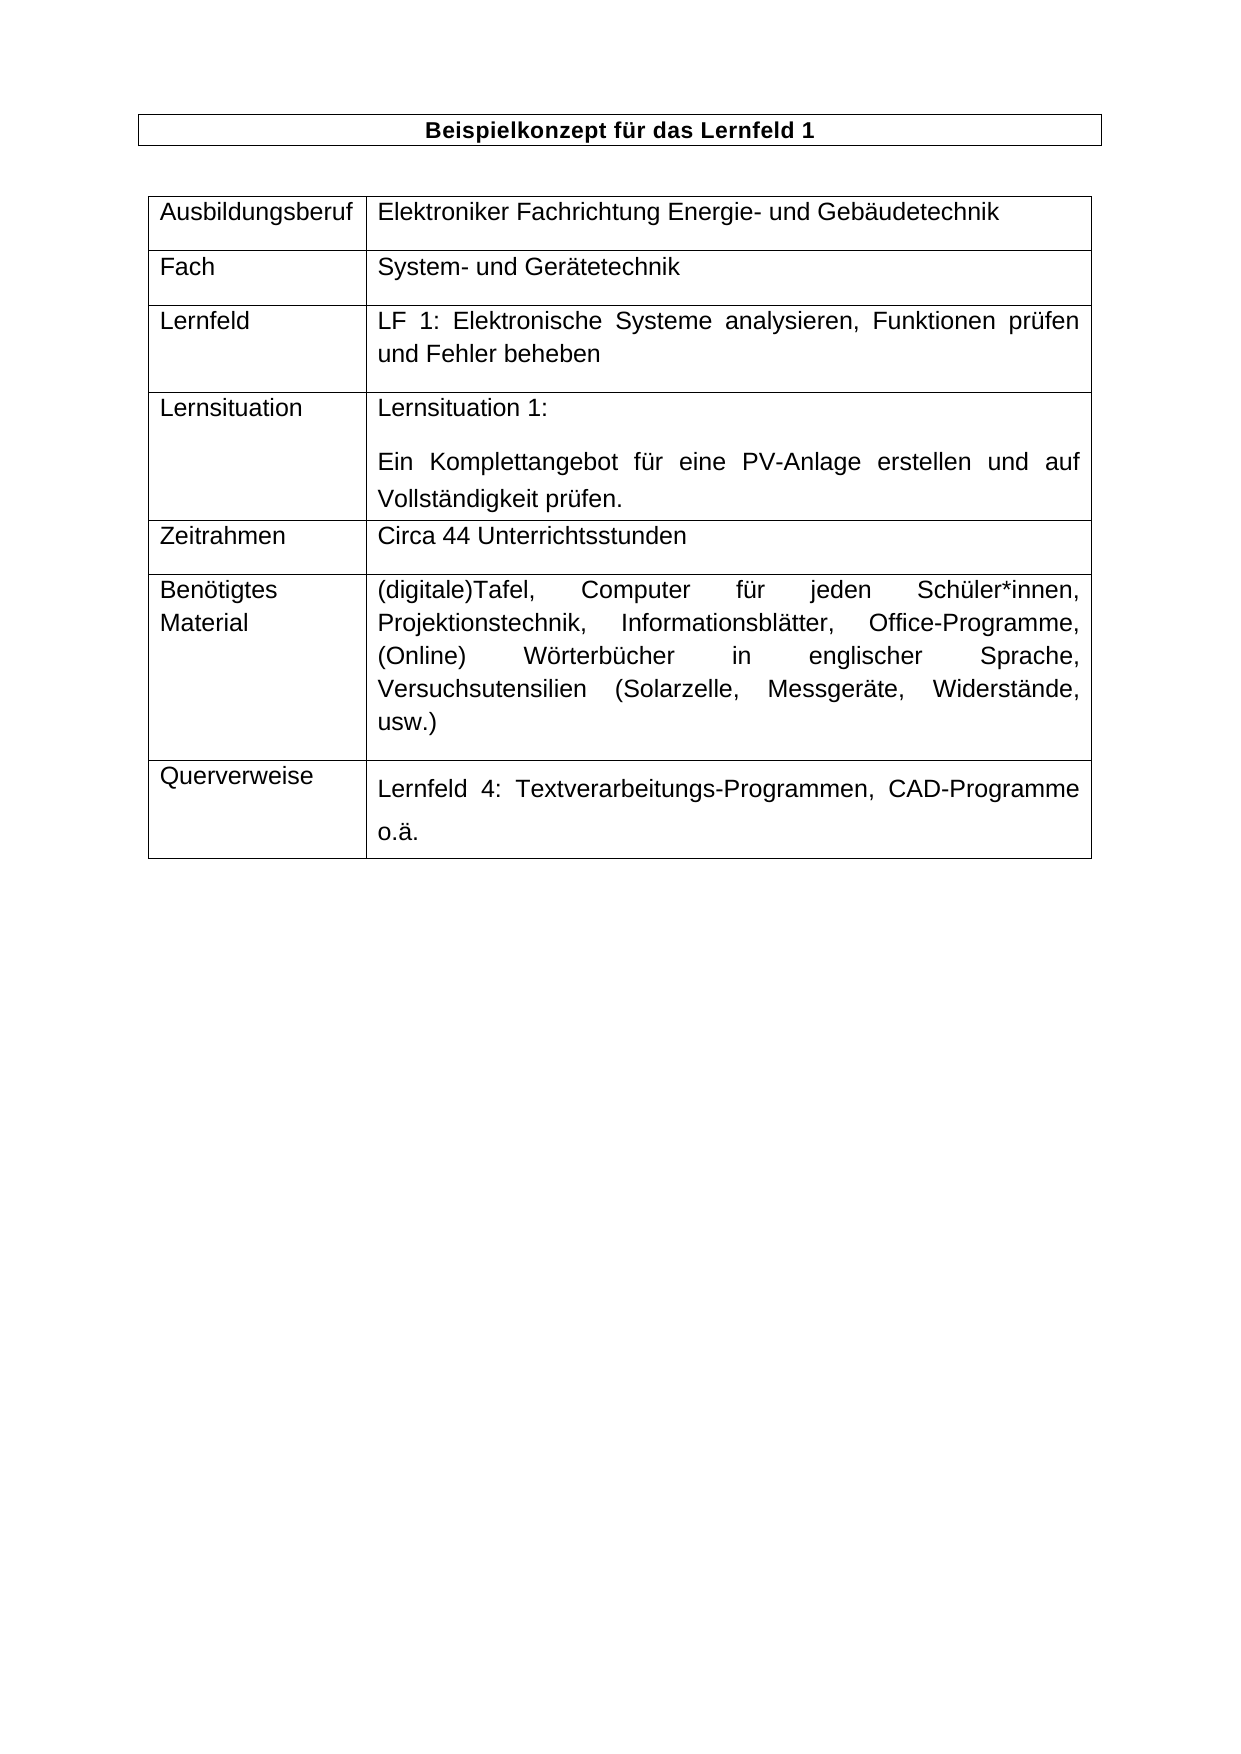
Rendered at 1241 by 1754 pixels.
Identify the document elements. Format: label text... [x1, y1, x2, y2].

table_cell Lernsituation 1: Ein Komplettangebot für eine PV-Anlage erstellen und auf Vollständigkeit prüfen. [367, 393, 1091, 520]
table_cell Benötigtes Material [149, 575, 366, 760]
table_cell Lernfeld [149, 306, 366, 392]
table_cell Querverweise [149, 761, 366, 858]
table_header Elektroniker Fachrichtung Energie- und Gebäudetechnik [367, 197, 1091, 250]
table_cell Zeitrahmen [149, 521, 366, 574]
table_cell System- und Gerätetechnik [367, 251, 1091, 304]
title Beispielkonzept für das Lernfeld 1 [139, 115, 1101, 145]
table_cell Lernfeld 4: Textverarbeitungs-Programmen, CAD-Programme o.ä. [367, 761, 1091, 858]
table_cell Circa 44 Unterrichtsstunden [367, 521, 1091, 574]
table_cell Lernsituation [149, 393, 366, 520]
table_header Ausbildungsberuf [149, 197, 366, 250]
table_cell Fach [149, 251, 366, 304]
table_cell (digitale)Tafel, Computer für jeden Schüler*innen, Projektionstechnik, Informationsblätter, Office-Programme,(Online) Wörterbücher in englischer Sprache, Versuchsutensilien (Solarzelle, Messgeräte, Widerstände, usw.) [367, 575, 1091, 760]
table_cell LF 1: Elektronische Systeme analysieren, Funktionen prüfen und Fehler beheben [367, 306, 1091, 392]
